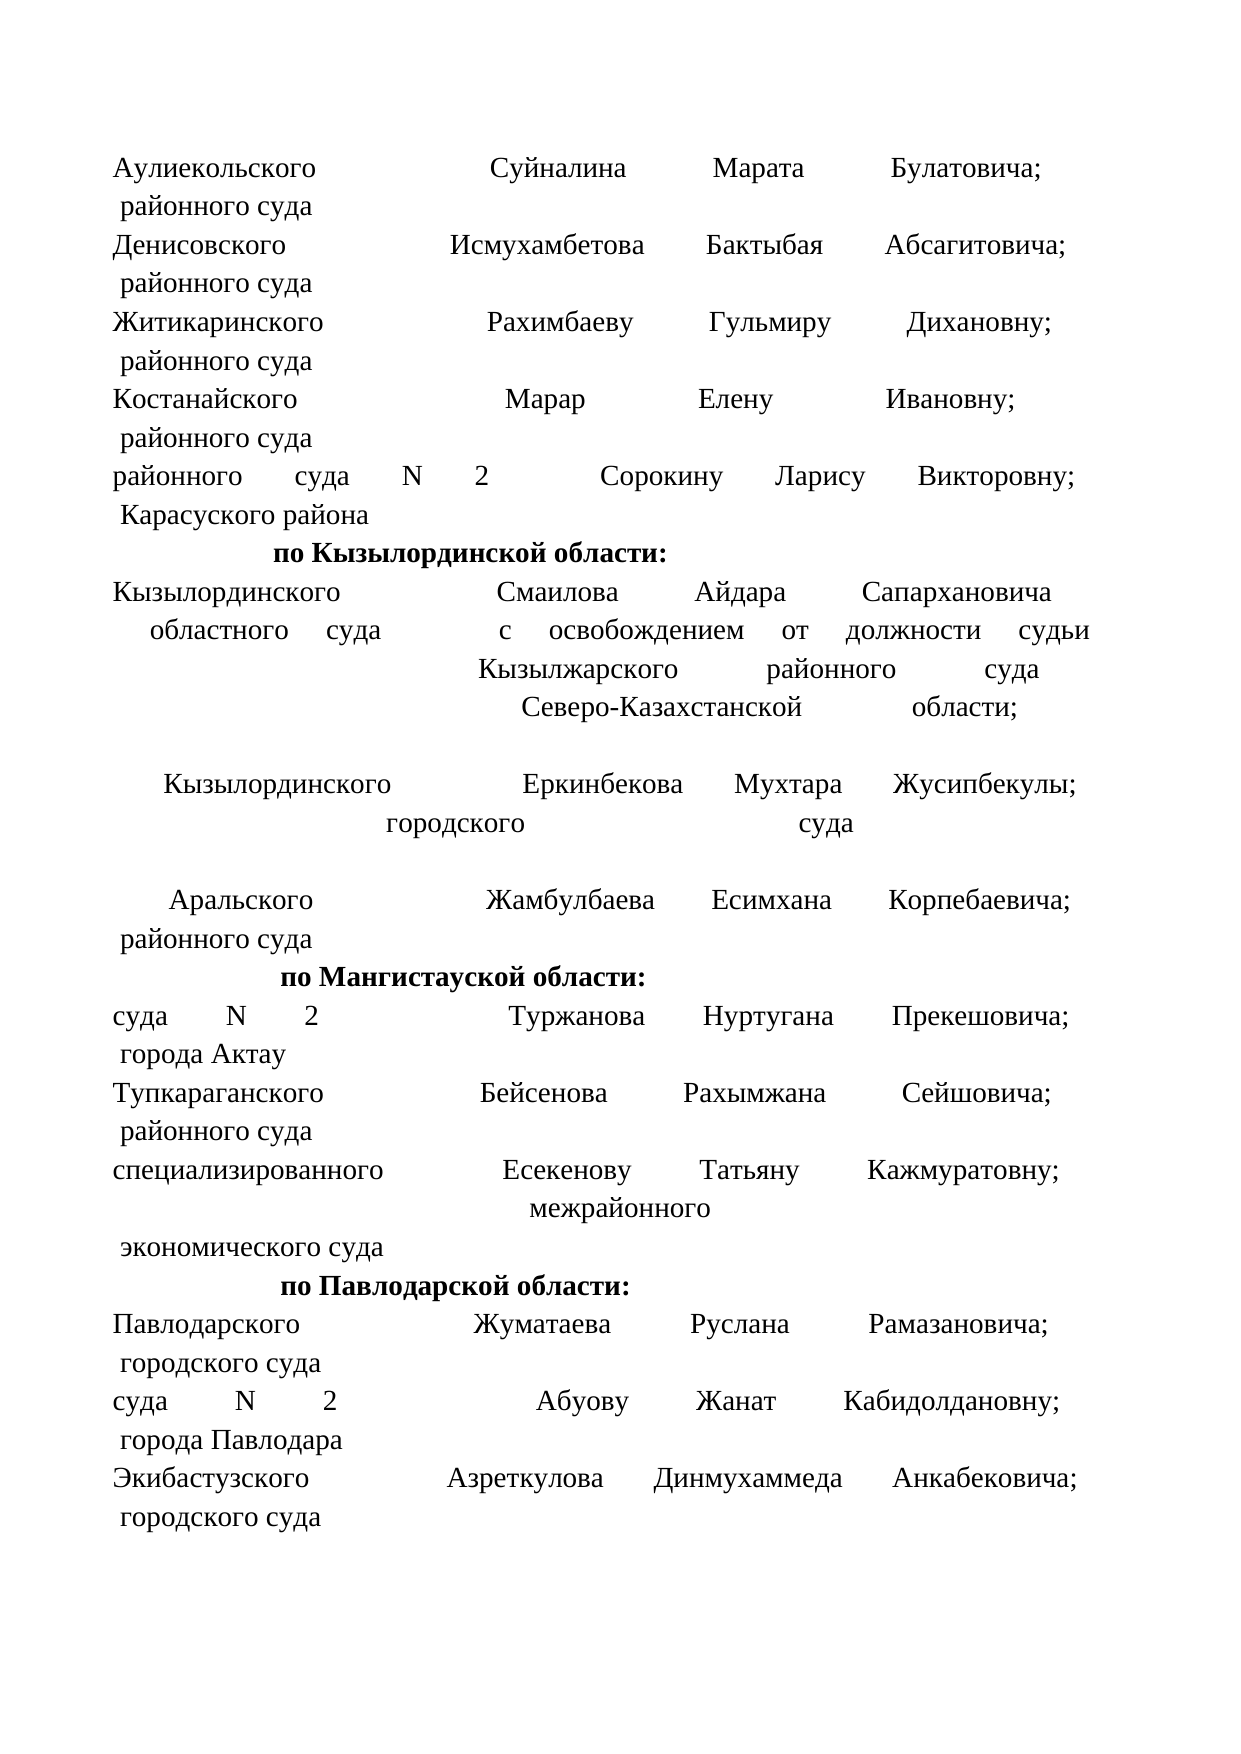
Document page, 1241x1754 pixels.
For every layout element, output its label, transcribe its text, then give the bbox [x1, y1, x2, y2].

text Павлодарского Жуматаева Руслана Рамазановича; городского суда [112, 1306, 1128, 1378]
text Кызылординского Смаилова Айдара Сапархановича областного суда с освобождением от должности судьи Кызылжарского районного суда Северо-Казахстанской области; Кызылординского Еркинбекова Мухтара Жусипбекулы; городского суда Аральского Жамбулбаева Есимхана Корпебаевича; районного суда [112, 574, 1128, 954]
text Житикаринского Рахимбаеву Гульмиру Дихановну; районного суда [112, 304, 1128, 376]
text Тупкараганского Бейсенова Рахымжана Сейшовича; районного суда [112, 1075, 1128, 1147]
text суда N 2 Туржанова Нуртугана Прекешовича; города Актау [112, 998, 1128, 1070]
text по Кызылординской области: [112, 535, 1128, 569]
text специализированного Есекенову Татьяну Кажмуратовну; межрайонного экономического суда [112, 1152, 1128, 1263]
text по Мангистауской области: [112, 959, 1128, 993]
text суда N 2 Абуову Жанат Кабидолдановну; города Павлодара [112, 1383, 1128, 1455]
text районного суда N 2 Сорокину Ларису Викторовну; Карасуского района [112, 458, 1128, 530]
text Экибастузского Азреткулова Динмухаммеда Анкабековича; городского суда [112, 1460, 1128, 1532]
text по Павлодарской области: [112, 1268, 1128, 1301]
text Костанайского Марар Елену Ивановну; районного суда [112, 381, 1128, 453]
text Денисовского Исмухамбетова Бактыбая Абсагитовича; районного суда [112, 227, 1128, 299]
text Аулиекольского Суйналина Марата Булатовича; районного суда [112, 150, 1128, 222]
